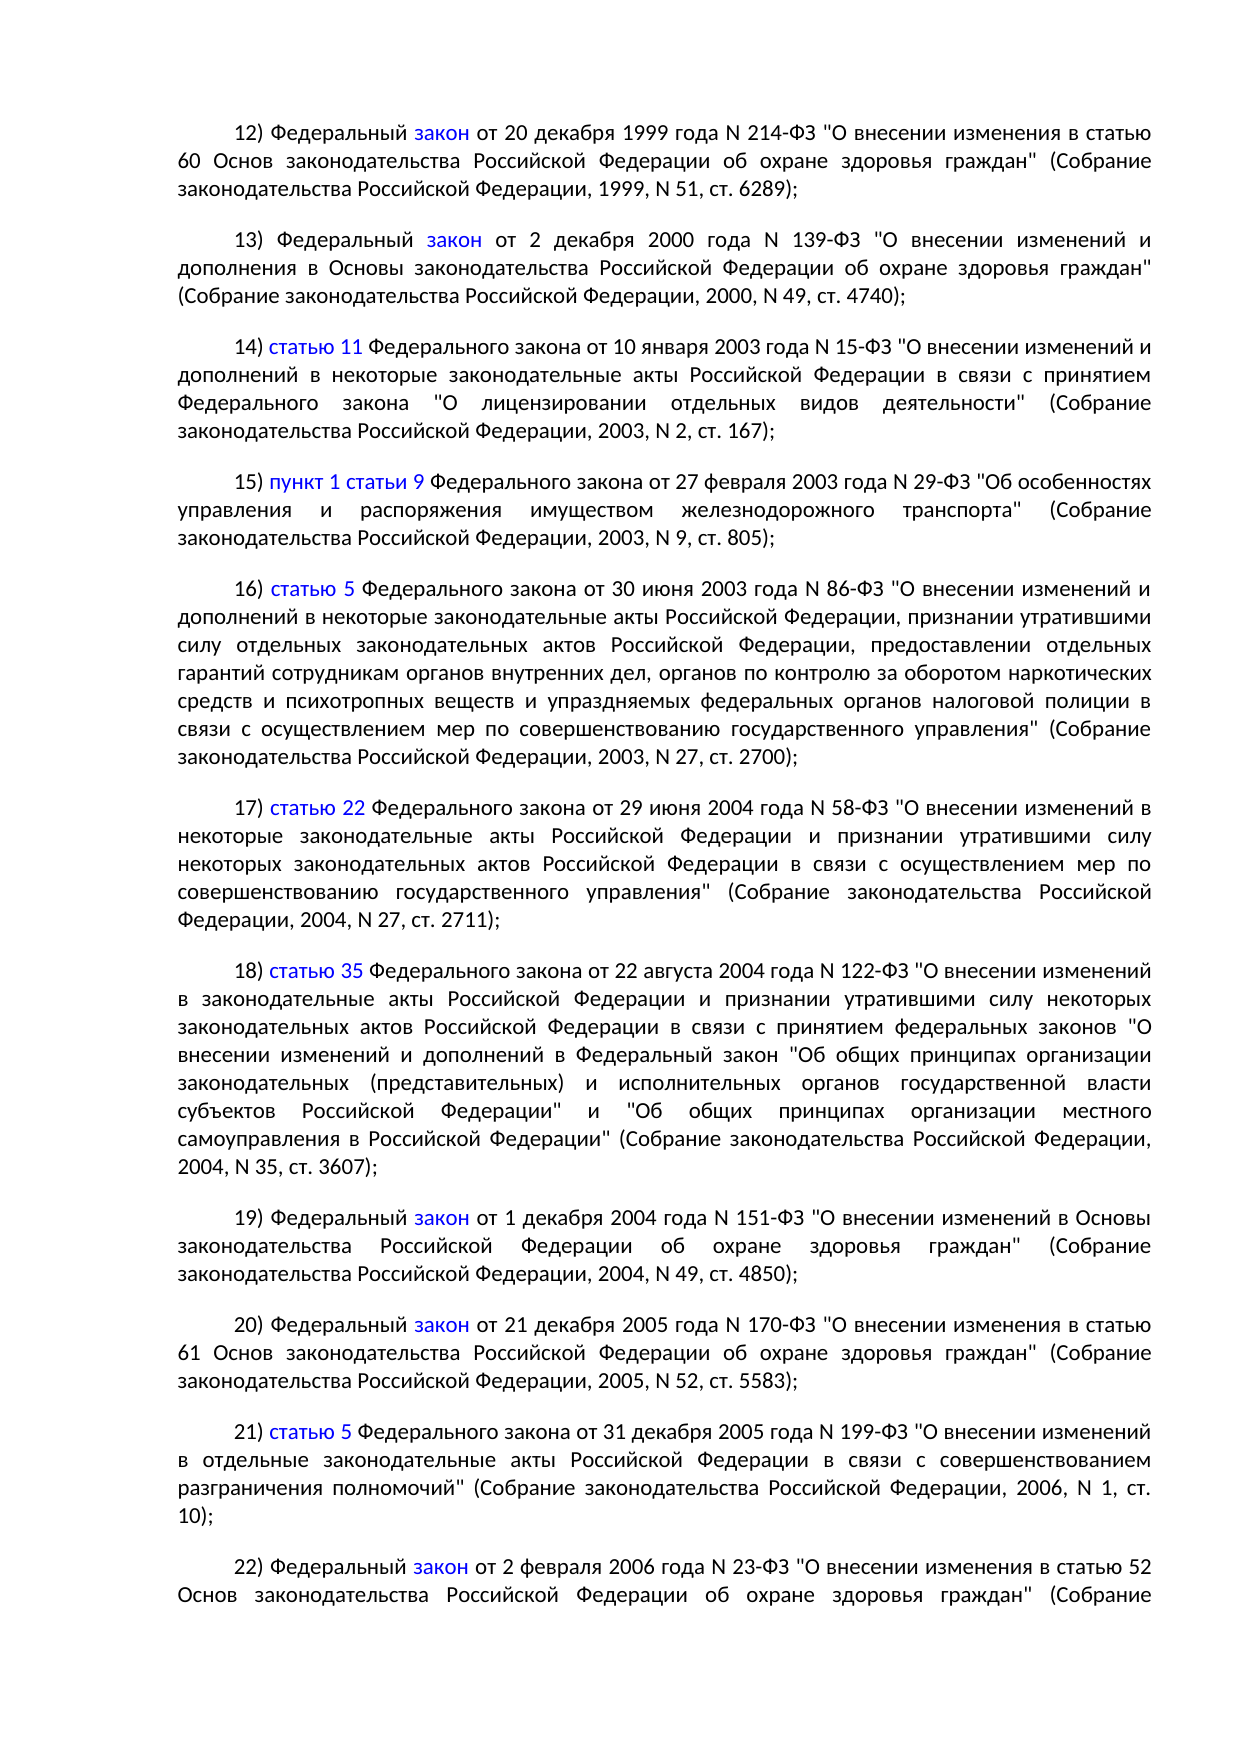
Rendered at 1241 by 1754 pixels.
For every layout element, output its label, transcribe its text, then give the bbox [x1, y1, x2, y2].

text 21) статью 5 Федерального закона от 31 декабря 2005 года N 199-ФЗ "О внесении изменений в отдельные законодательные акты Российской Федерации в связи с совершенствованием разграничения полномочий" (Собрание законодательства Российской Федерации, 2006, N 1, ст. 10); [177, 1417, 1152, 1529]
text 12) Федеральный закон от 20 декабря 1999 года N 214-ФЗ "О внесении изменения в статью 60 Основ законодательства Российской Федерации об охране здоровья граждан" (Собрание законодательства Российской Федерации, 1999, N 51, ст. 6289); [177, 118, 1152, 202]
text 18) статью 35 Федерального закона от 22 августа 2004 года N 122-ФЗ "О внесении изменений в законодательные акты Российской Федерации и признании утратившими силу некоторых законодательных актов Российской Федерации в связи с принятием федеральных законов "О внесении изменений и дополнений в Федеральный закон "Об общих принципах организации законодательных (представительных) и исполнительных органов государственной власти субъектов Российской Федерации" и "Об общих принципах организации местного самоуправления в Российской Федерации" (Собрание законодательства Российской Федерации, 2004, N 35, ст. 3607); [177, 956, 1152, 1180]
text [177, 1552, 1152, 1608]
text 19) Федеральный закон от 1 декабря 2004 года N 151-ФЗ "О внесении изменений в Основы законодательства Российской Федерации об охране здоровья граждан" (Собрание законодательства Российской Федерации, 2004, N 49, ст. 4850); [177, 1203, 1152, 1287]
text 13) Федеральный закон от 2 декабря 2000 года N 139-ФЗ "О внесении изменений и дополнения в Основы законодательства Российской Федерации об охране здоровья граждан" (Собрание законодательства Российской Федерации, 2000, N 49, ст. 4740); [177, 225, 1152, 309]
text 14) статью 11 Федерального закона от 10 января 2003 года N 15-ФЗ "О внесении изменений и дополнений в некоторые законодательные акты Российской Федерации в связи с принятием Федерального закона "О лицензировании отдельных видов деятельности" (Собрание законодательства Российской Федерации, 2003, N 2, ст. 167); [177, 332, 1152, 444]
text 17) статью 22 Федерального закона от 29 июня 2004 года N 58-ФЗ "О внесении изменений в некоторые законодательные акты Российской Федерации и признании утратившими силу некоторых законодательных актов Российской Федерации в связи с осуществлением мер по совершенствованию государственного управления" (Собрание законодательства Российской Федерации, 2004, N 27, ст. 2711); [177, 793, 1152, 933]
text 15) пункт 1 статьи 9 Федерального закона от 27 февраля 2003 года N 29-ФЗ "Об особенностях управления и распоряжения имуществом железнодорожного транспорта" (Собрание законодательства Российской Федерации, 2003, N 9, ст. 805); [177, 467, 1152, 551]
text 16) статью 5 Федерального закона от 30 июня 2003 года N 86-ФЗ "О внесении изменений и дополнений в некоторые законодательные акты Российской Федерации, признании утратившими силу отдельных законодательных актов Российской Федерации, предоставлении отдельных гарантий сотрудникам органов внутренних дел, органов по контролю за оборотом наркотических средств и психотропных веществ и упраздняемых федеральных органов налоговой полиции в связи с осуществлением мер по совершенствованию государственного управления" (Собрание законодательства Российской Федерации, 2003, N 27, ст. 2700); [177, 574, 1152, 770]
text 20) Федеральный закон от 21 декабря 2005 года N 170-ФЗ "О внесении изменения в статью 61 Основ законодательства Российской Федерации об охране здоровья граждан" (Собрание законодательства Российской Федерации, 2005, N 52, ст. 5583); [177, 1310, 1152, 1394]
